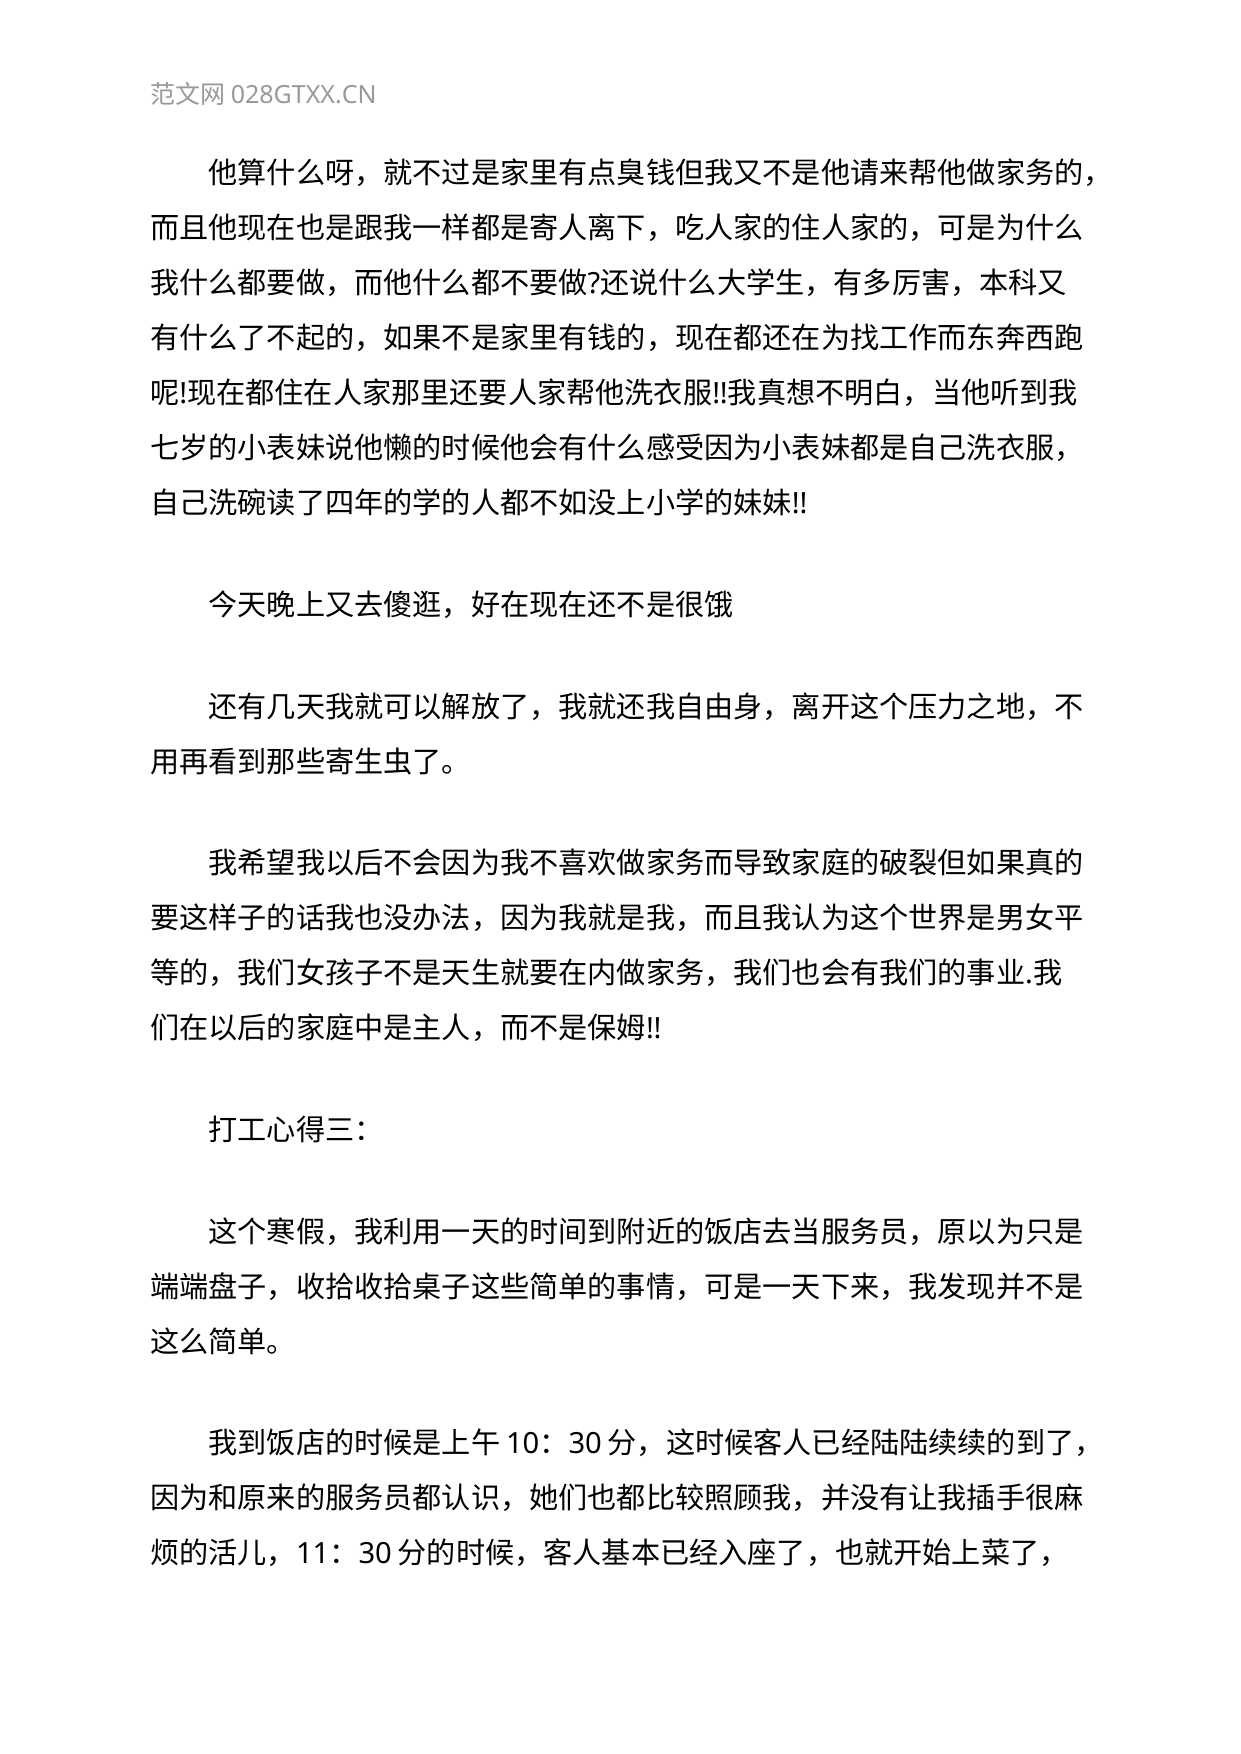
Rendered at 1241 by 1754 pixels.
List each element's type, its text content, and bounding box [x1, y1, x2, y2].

text 我希望我以后不会因为我不喜欢做家务而导致家庭的破裂但如果真的要这样子的话我也没办法，因为我就是我，而且我认为这个世界是男女平等的，我们女孩子不是天生就要在内做家务，我们也会有我们的事业.我们在以后的家庭中是主人，而不是保姆!! [150, 840, 1090, 1047]
text 打工心得三： [150, 1107, 1090, 1149]
text 还有几天我就可以解放了，我就还我自由身，离开这个压力之地，不用再看到那些寄生虫了。 [150, 683, 1090, 781]
text 今天晚上又去傻逛，好在现在还不是很饿 [150, 582, 1090, 624]
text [150, 1420, 1090, 1572]
text 这个寒假，我利用一天的时间到附近的饭店去当服务员，原以为只是端端盘子，收拾收拾桌子这些简单的事情，可是一天下来，我发现并不是这么简单。 [150, 1208, 1090, 1361]
text 他算什么呀，就不过是家里有点臭钱但我又不是他请来帮他做家务的，而且他现在也是跟我一样都是寄人离下，吃人家的住人家的，可是为什么我什么都要做，而他什么都不要做?还说什么大学生，有多厉害，本科又有什么了不起的，如果不是家里有钱的，现在都还在为找工作而东奔西跑呢!现在都住在人家那里还要人家帮他洗衣服!!我真想不明白，当他听到我七岁的小表妹说他懒的时候他会有什么感受因为小表妹都是自己洗衣服，自己洗碗读了四年的学的人都不如没上小学的妹妹!! [150, 150, 1090, 522]
